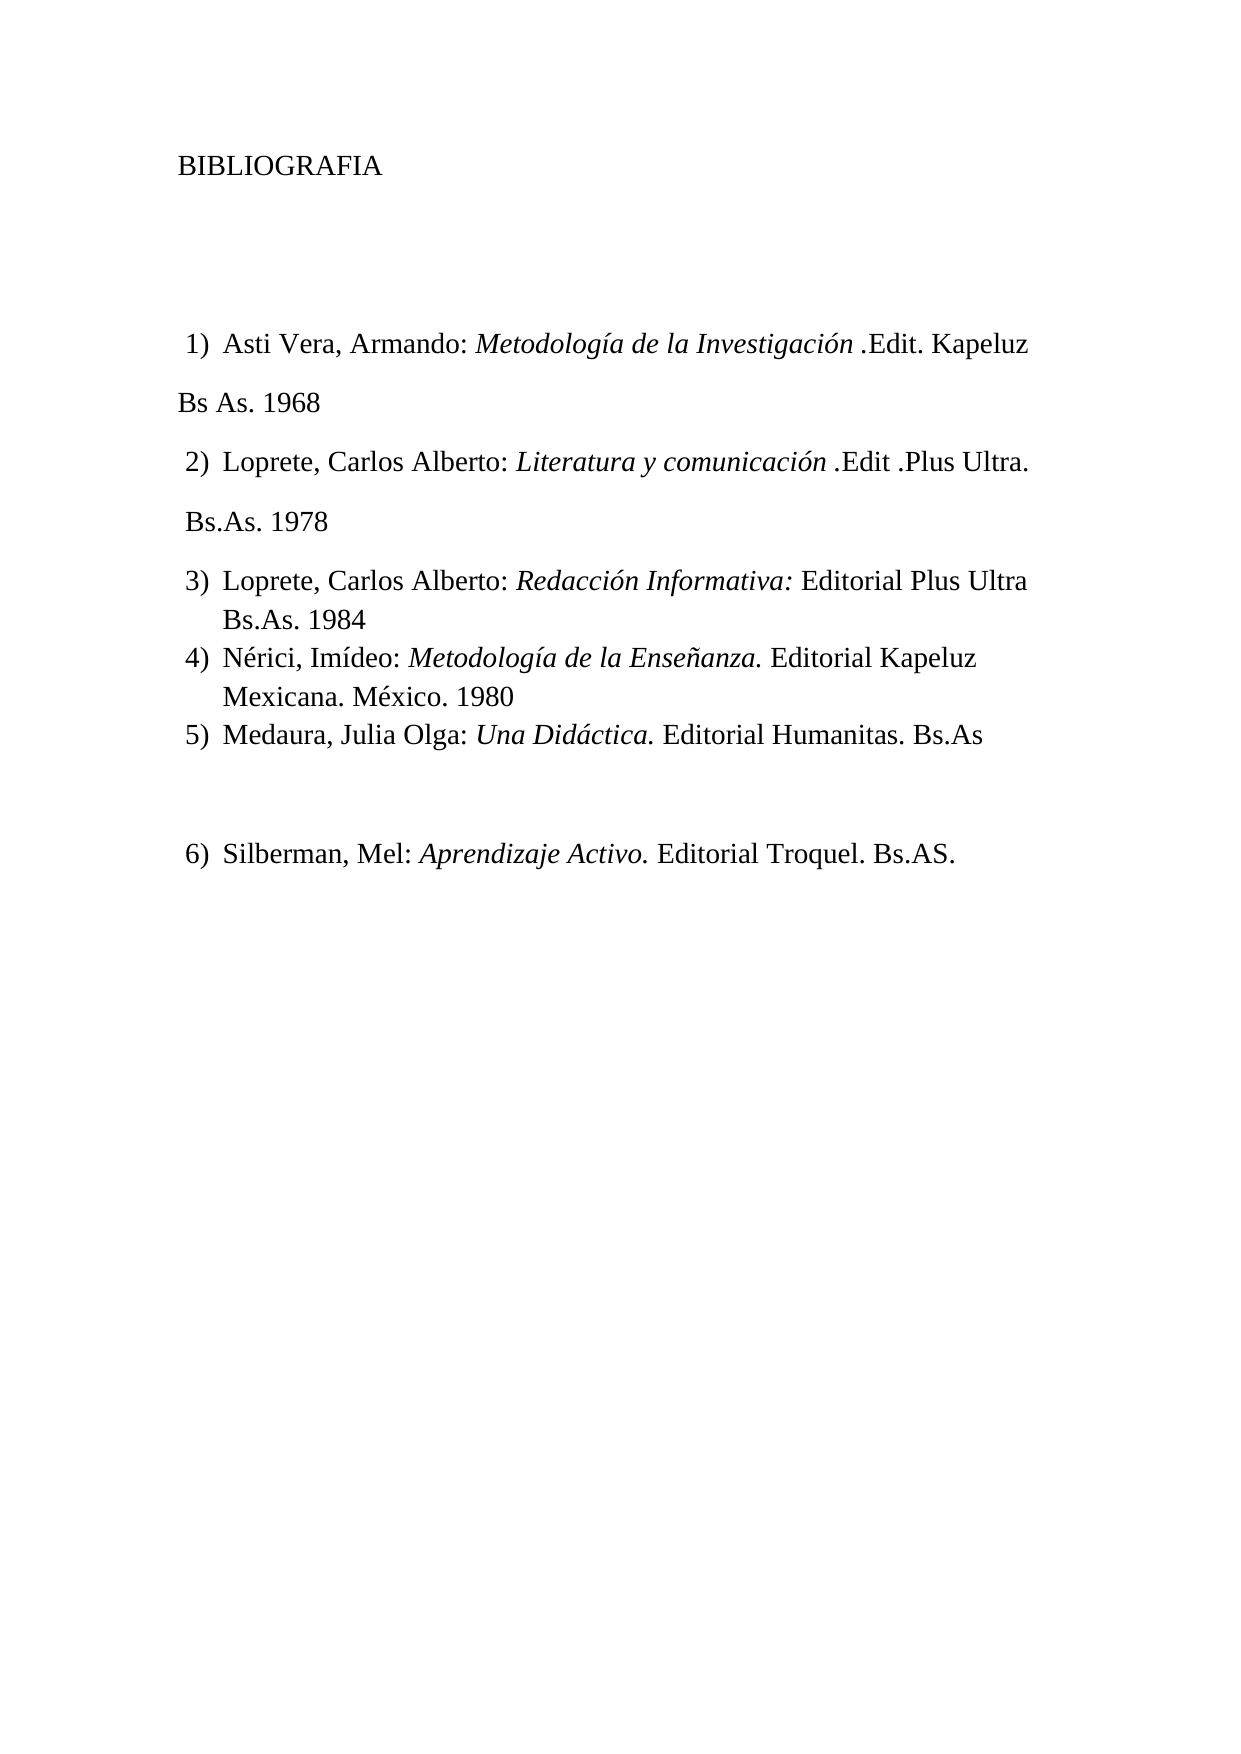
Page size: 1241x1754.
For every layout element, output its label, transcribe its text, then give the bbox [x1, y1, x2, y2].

text Bs As. 1968 [177, 385, 1063, 419]
text Bs.As. 1978 [185, 504, 1063, 537]
list Loprete, Carlos Alberto: Redacción Informativa: Editorial Plus Ultra Bs.As. 1984 [185, 563, 1063, 635]
list Silberman, Mel: Aprendizaje Activo. Editorial Troquel. Bs.AS. [185, 836, 1063, 870]
list Loprete, Carlos Alberto: Literatura y comunicación .Edit .Plus Ultra. [185, 444, 1063, 478]
text BIBLIOGRAFIA [177, 148, 1063, 181]
list Medaura, Julia Olga: Una Didáctica. Editorial Humanitas. Bs.As [185, 717, 1063, 751]
list Nérici, Imídeo: Metodología de la Enseñanza. Editorial Kapeluz Mexicana. México. 1980 [185, 640, 1063, 712]
list Asti Vera, Armando: Metodología de la Investigación .Edit. Kapeluz [185, 326, 1063, 359]
